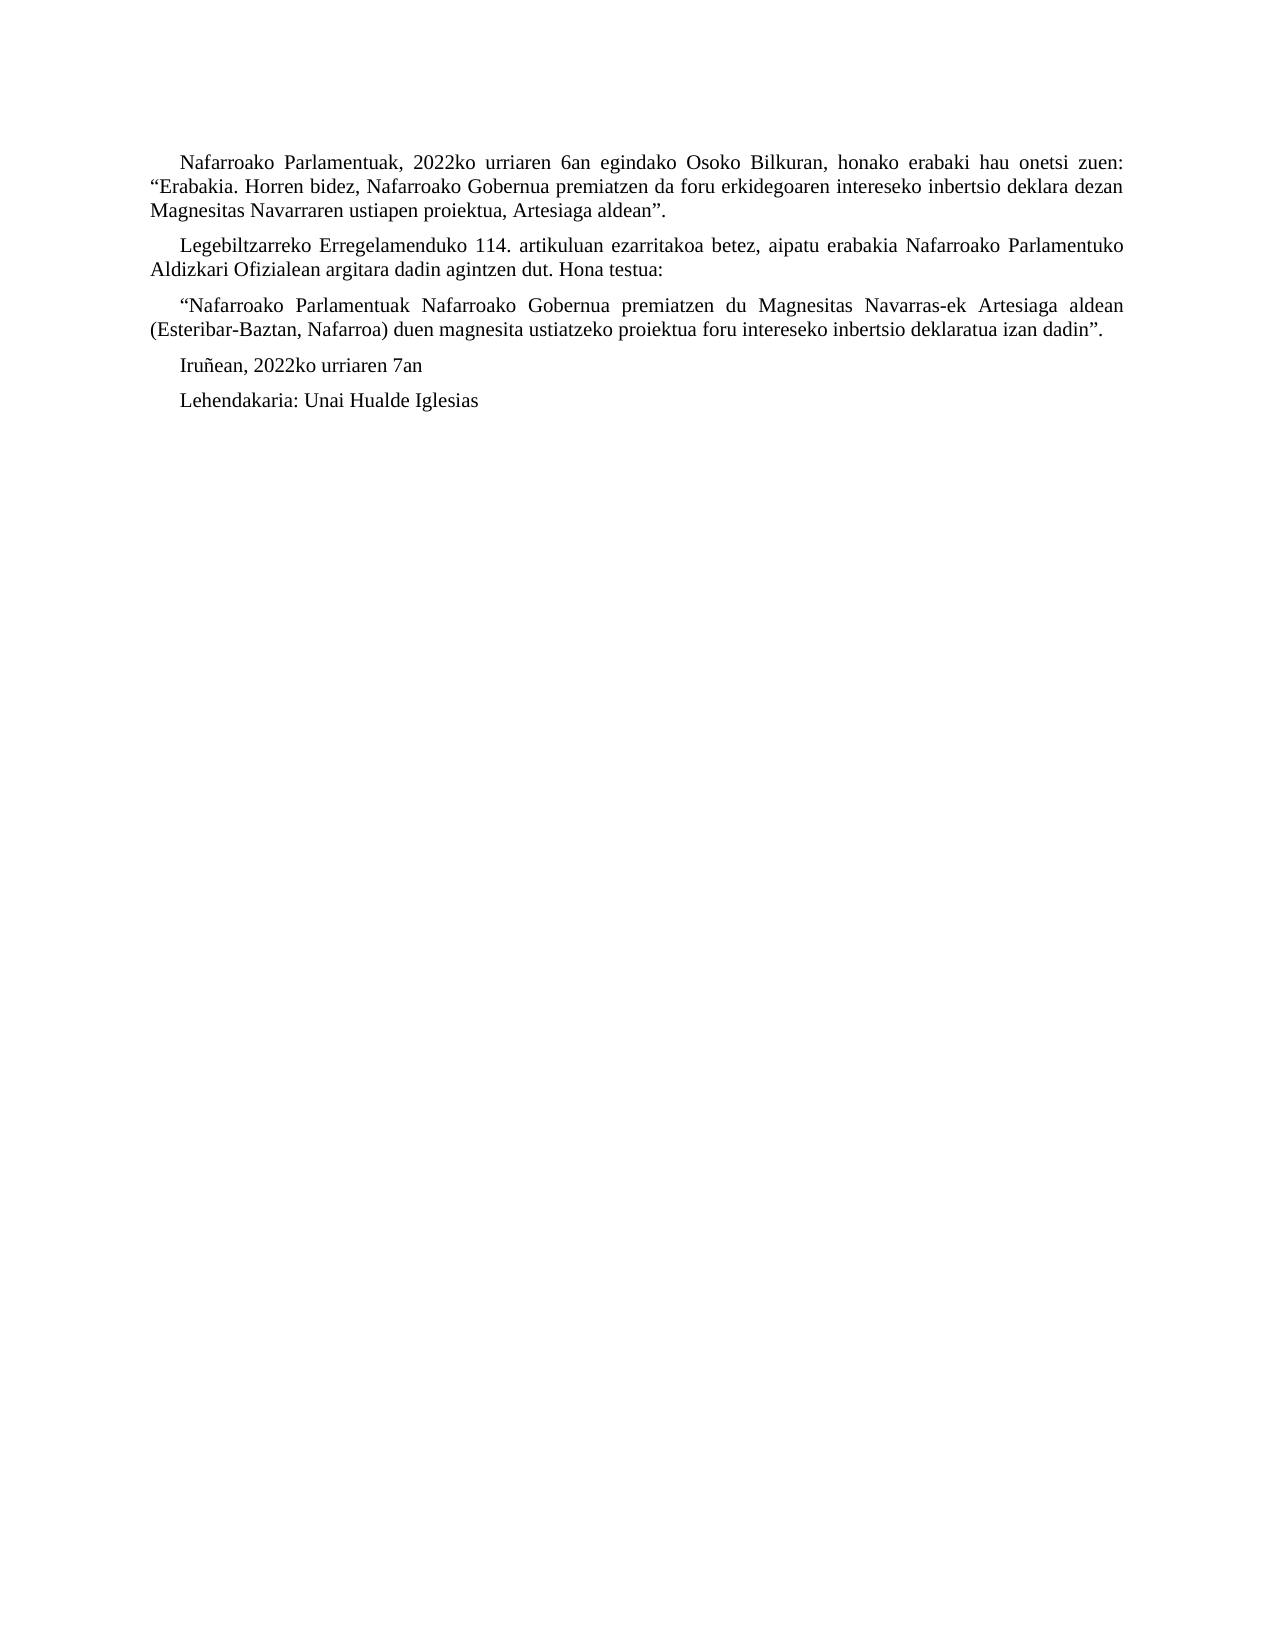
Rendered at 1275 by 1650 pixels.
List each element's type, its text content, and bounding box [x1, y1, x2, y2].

text “Nafarroako Parlamentuak Nafarroako Gobernua premiatzen du Magnesitas Navarras-ek Artesiaga aldean (Esteribar-Baztan, Nafarroa) duen magnesita ustiatzeko proiektua foru intereseko inbertsio deklaratua izan dadin”. [150, 293, 1125, 341]
text Nafarroako Parlamentuak, 2022ko urriaren 6an egindako Osoko Bilkuran, honako erabaki hau onetsi zuen: “Erabakia. Horren bidez, Nafarroako Gobernua premiatzen da foru erkidegoaren intereseko inbertsio deklara dezan Magnesitas Navarraren ustiapen proiektua, Artesiaga aldean”. [150, 150, 1125, 222]
text Legebiltzarreko Erregelamenduko 114. artikuluan ezarritakoa betez, aipatu erabakia Nafarroako Parlamentuko Aldizkari Ofizialean argitara dadin agintzen dut. Hona testua: [150, 234, 1125, 282]
text Lehendakaria: Unai Hualde Iglesias [150, 389, 1125, 413]
text Iruñean, 2022ko urriaren 7an [150, 353, 1125, 377]
